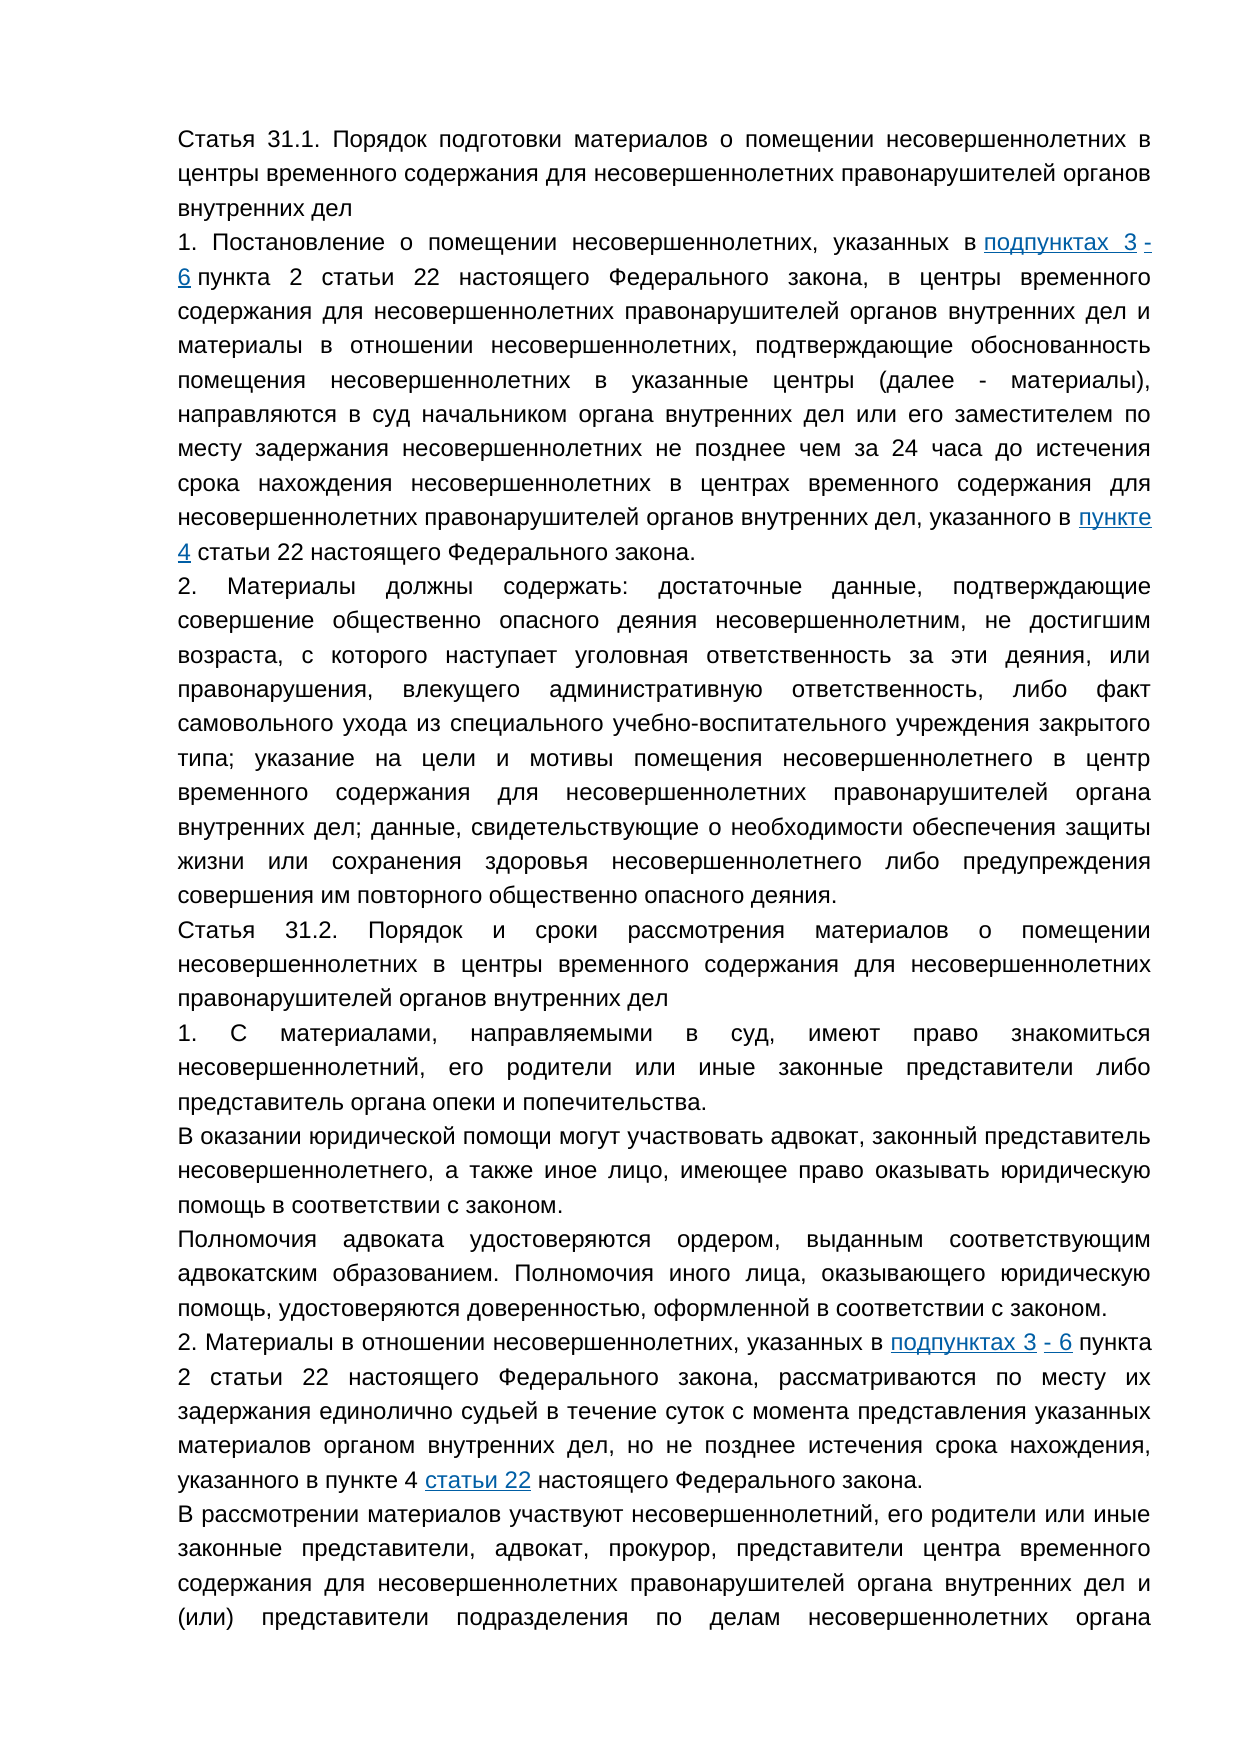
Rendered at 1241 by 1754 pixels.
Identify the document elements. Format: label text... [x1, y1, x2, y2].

text 2. Материалы должны содержать: достаточные данные, подтверждающие совершение общественно опасного деяния несовершеннолетним, не достигшим возраста, с которого наступает уголовная ответственность за эти деяния, или правонарушения, влекущего административную ответственность, либо факт самовольного ухода из специального учебно-воспитательного учреждения закрытого типа; указание на цели и мотивы помещения несовершеннолетнего в центр временного содержания для несовершеннолетних правонарушителей органа внутренних дел; данные, свидетельствующие о необходимости обеспечения защиты жизни или сохранения здоровья несовершеннолетнего либо предупреждения совершения им повторного общественно опасного деяния. [177, 565, 1152, 909]
text 1. Постановление о помещении несовершеннолетних, указанных в подпунктах 3 - 6 пункта 2 статьи 22 настоящего Федерального закона, в центры временного содержания для несовершеннолетних правонарушителей органов внутренних дел и материалы в отношении несовершеннолетних, подтверждающие обоснованность помещения несовершеннолетних в указанные центры (далее - материалы), направляются в суд начальником органа внутренних дел или его заместителем по месту задержания несовершеннолетних не позднее чем за 24 часа до истечения срока нахождения несовершеннолетних в центрах временного содержания для несовершеннолетних правонарушителей органов внутренних дел, указанного в пункте 4 статьи 22 настоящего Федерального закона. [177, 221, 1152, 565]
text Полномочия адвоката удостоверяются ордером, выданным соответствующим адвокатским образованием. Полномочия иного лица, оказывающего юридическую помощь, удостоверяются доверенностью, оформленной в соответствии с законом. [177, 1218, 1152, 1321]
text Статья 31.1. Порядок подготовки материалов о помещении несовершеннолетних в центры временного содержания для несовершеннолетних правонарушителей органов внутренних дел [177, 118, 1152, 221]
text Статья 31.2. Порядок и сроки рассмотрения материалов о помещении несовершеннолетних в центры временного содержания для несовершеннолетних правонарушителей органов внутренних дел [177, 909, 1152, 1012]
text 2. Материалы в отношении несовершеннолетних, указанных в подпунктах 3 - 6 пункта 2 статьи 22 настоящего Федерального закона, рассматриваются по месту их задержания единолично судьей в течение суток с момента представления указанных материалов органом внутренних дел, но не позднее истечения срока нахождения, указанного в пункте 4 статьи 22 настоящего Федерального закона. [177, 1321, 1152, 1493]
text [177, 1493, 1152, 1631]
text В оказании юридической помощи могут участвовать адвокат, законный представитель несовершеннолетнего, а также иное лицо, имеющее право оказывать юридическую помощь в соответствии с законом. [177, 1115, 1152, 1218]
text 1. С материалами, направляемыми в суд, имеют право знакомиться несовершеннолетний, его родители или иные законные представители либо представитель органа опеки и попечительства. [177, 1012, 1152, 1115]
